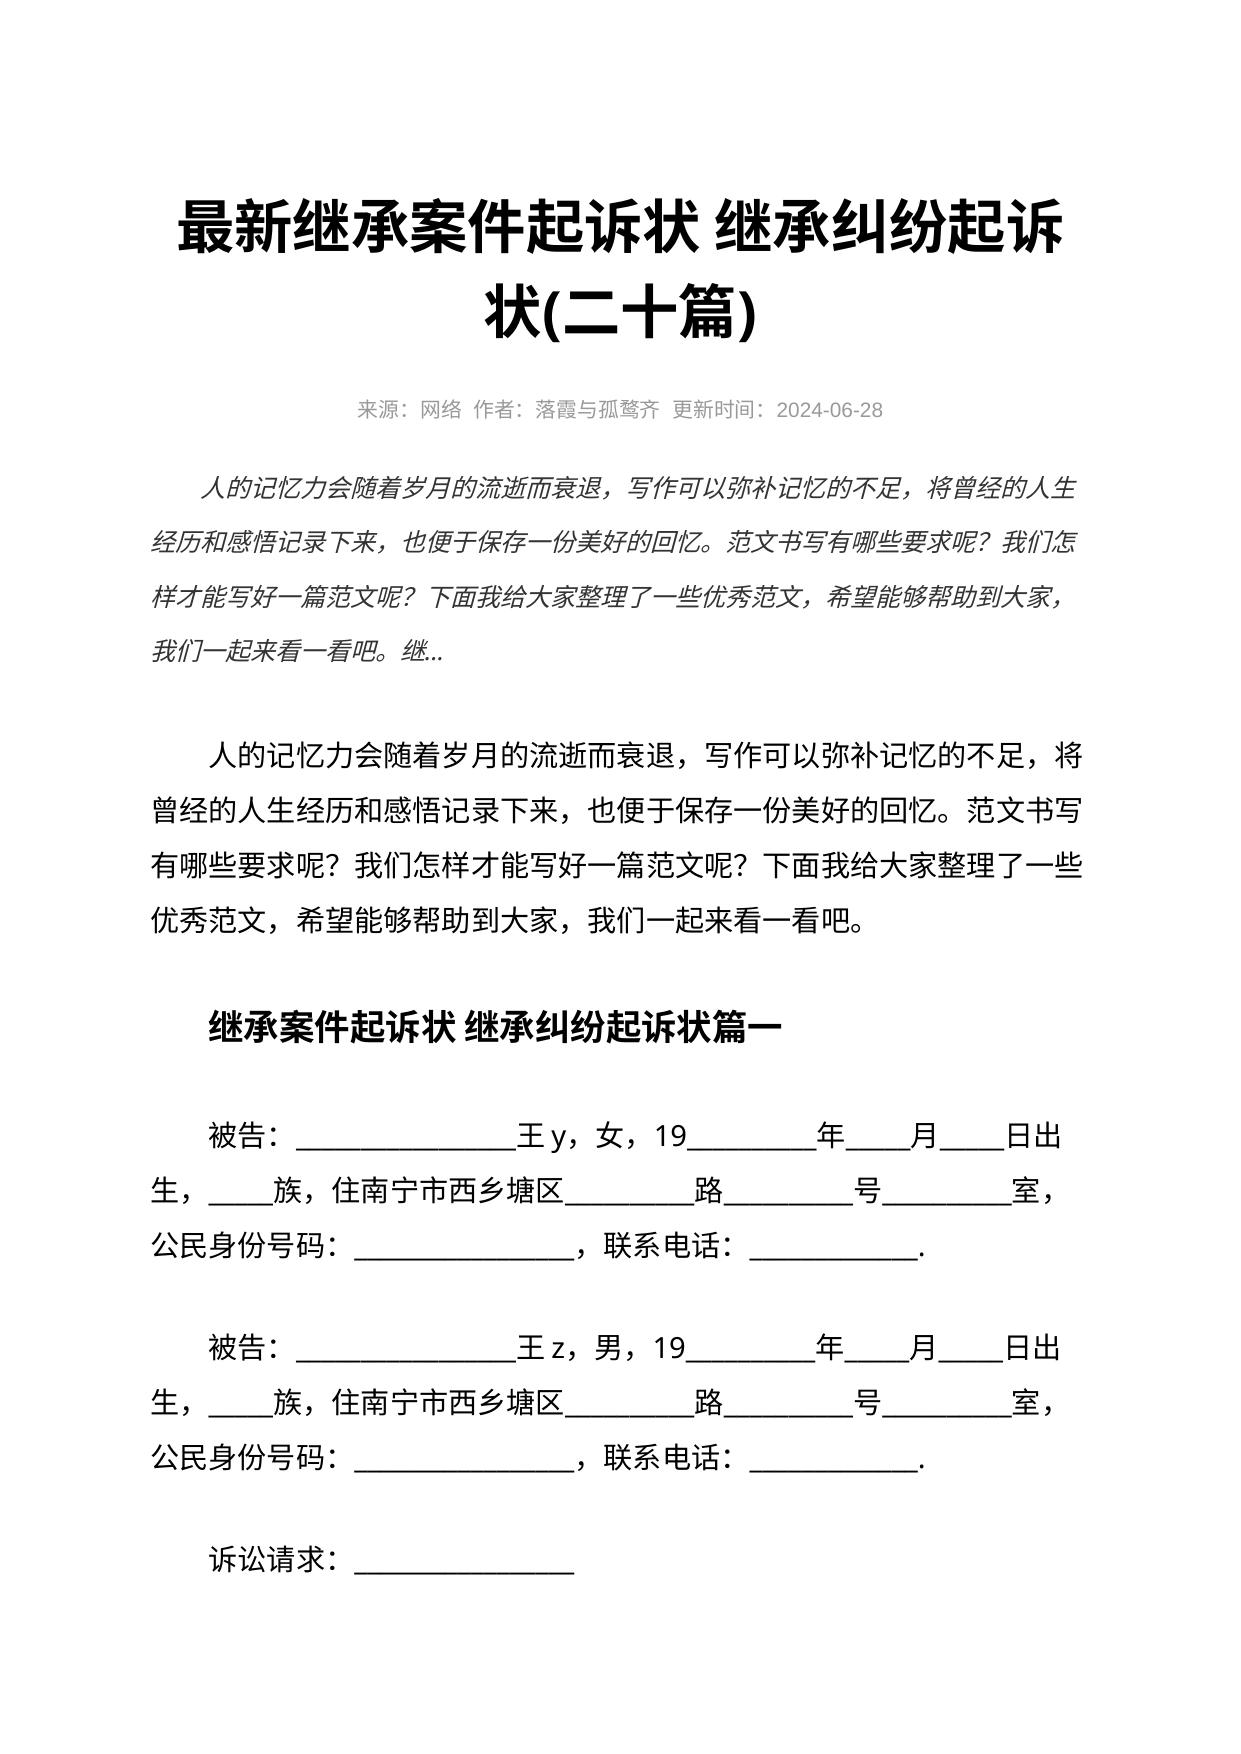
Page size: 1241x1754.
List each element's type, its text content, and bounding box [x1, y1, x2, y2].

text 被告：_________________王y，女，19__________年_____月_____日出生，_____族，住南宁市西乡塘区__________路__________号__________室，公民身份号码：_________________，联系电话：_____________. [150, 1112, 1090, 1265]
text 人的记忆力会随着岁月的流逝而衰退，写作可以弥补记忆的不足，将曾经的人生经历和感悟记录下来，也便于保存一份美好的回忆。范文书写有哪些要求呢？我们怎样才能写好一篇范文呢？下面我给大家整理了一些优秀范文，希望能够帮助到大家，我们一起来看一看吧。 [150, 733, 1090, 939]
text 人的记忆力会随着岁月的流逝而衰退，写作可以弥补记忆的不足，将曾经的人生经历和感悟记录下来，也便于保存一份美好的回忆。范文书写有哪些要求呢？我们怎样才能写好一篇范文呢？下面我给大家整理了一些优秀范文，希望能够帮助到大家，我们一起来看一看吧。继... [150, 468, 1090, 668]
subtitle 最新继承案件起诉状 继承纠纷起诉状(二十篇) [150, 181, 1090, 351]
text 继承案件起诉状 继承纠纷起诉状篇一 [150, 999, 1090, 1050]
text 诉讼请求：_________________ [150, 1536, 1090, 1579]
text 来源：网络 作者：落霞与孤鹜齐 更新时间：2024-06-28 [150, 397, 1090, 421]
text 被告：_________________王z，男，19__________年_____月_____日出生，_____族，住南宁市西乡塘区__________路__________号__________室，公民身份号码：_________________，联系电话：_____________. [150, 1324, 1090, 1477]
